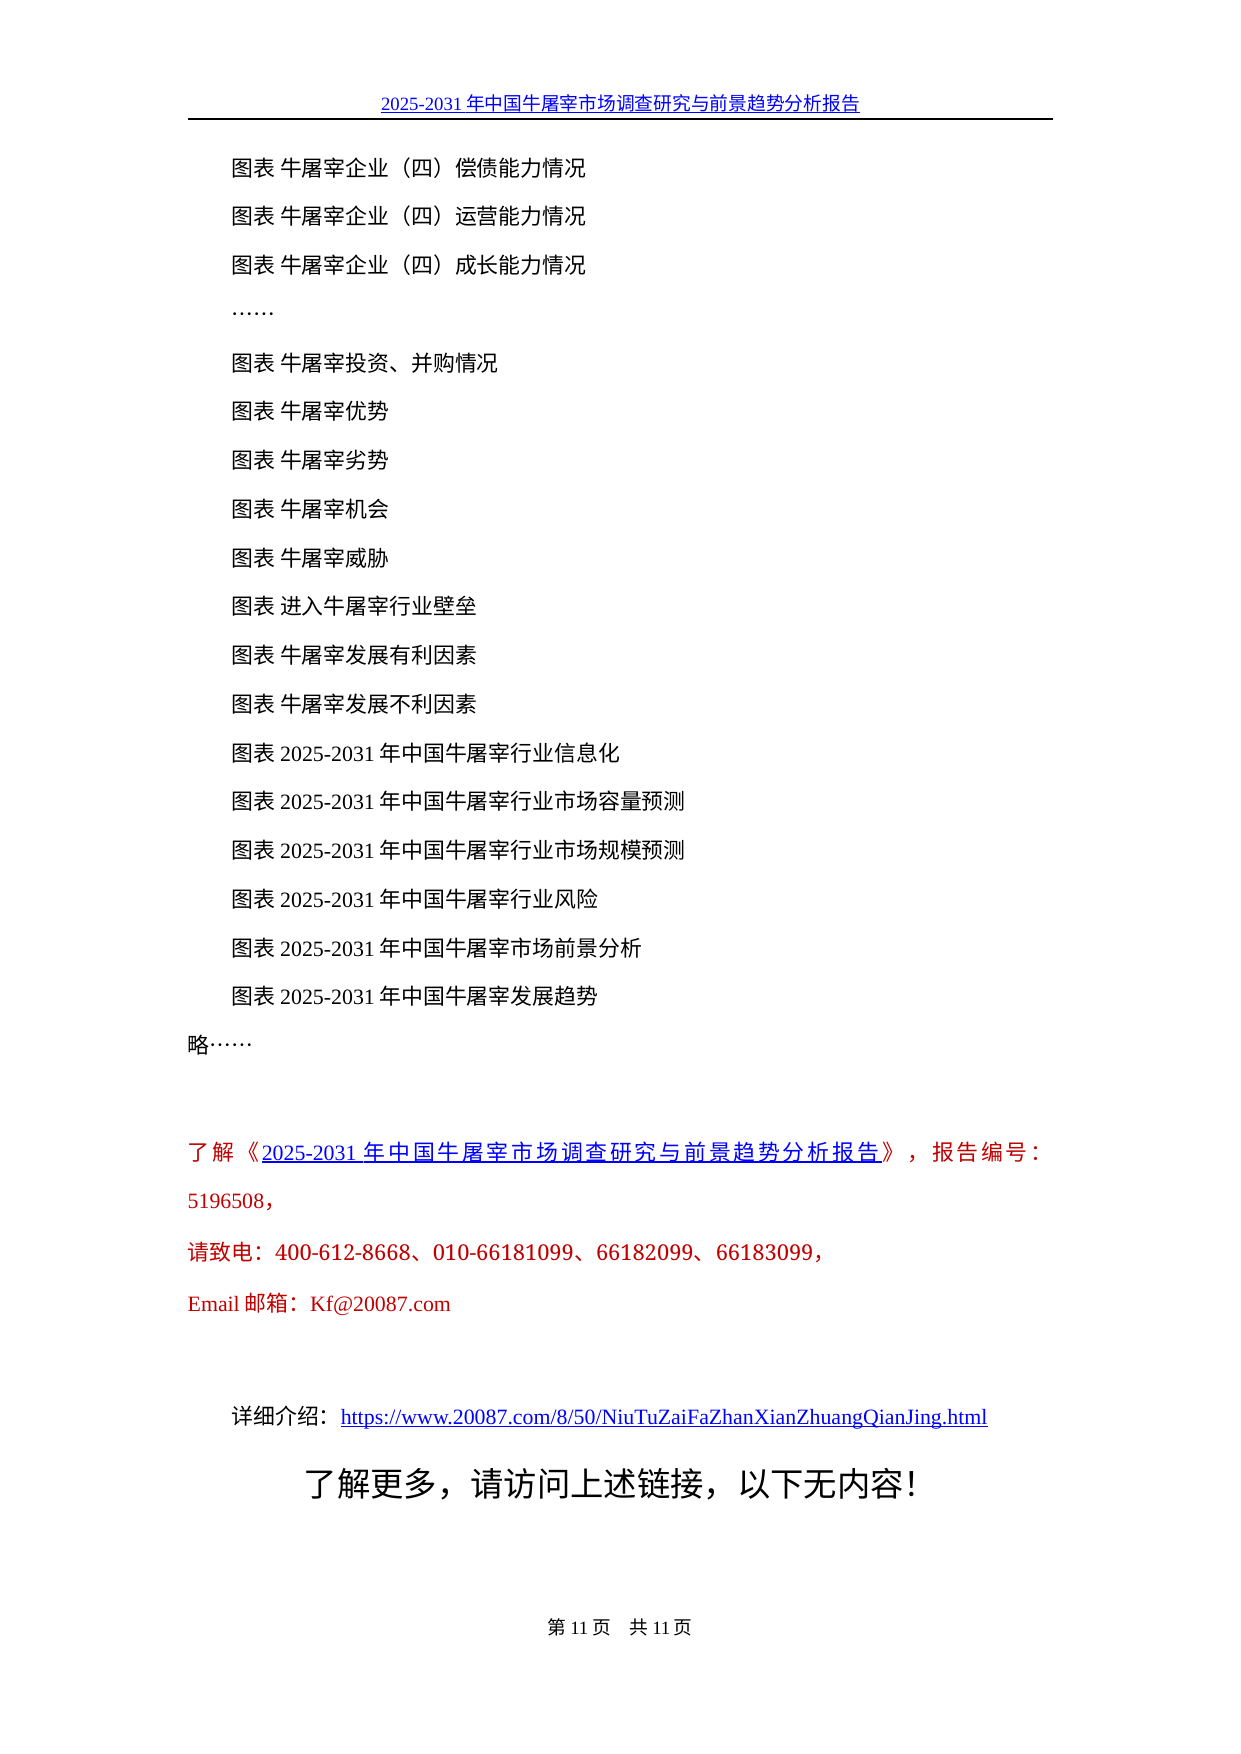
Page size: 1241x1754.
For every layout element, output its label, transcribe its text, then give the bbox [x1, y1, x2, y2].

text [187, 150, 1053, 1060]
text 了解《2025-2031年中国牛屠宰市场调查研究与前景趋势分析报告》，报告编号：5196508， [187, 1134, 1053, 1215]
text 详细介绍：https://www.20087.com/8/50/NiuTuZaiFaZhanXianZhuangQianJing.html [187, 1399, 1053, 1431]
title 了解更多，请访问上述链接，以下无内容！ [187, 1449, 1053, 1514]
text 请致电：400-612-8668、010-66181099、66182099、66183099， [187, 1234, 1053, 1267]
text Email邮箱：Kf@20087.com [187, 1286, 1053, 1318]
